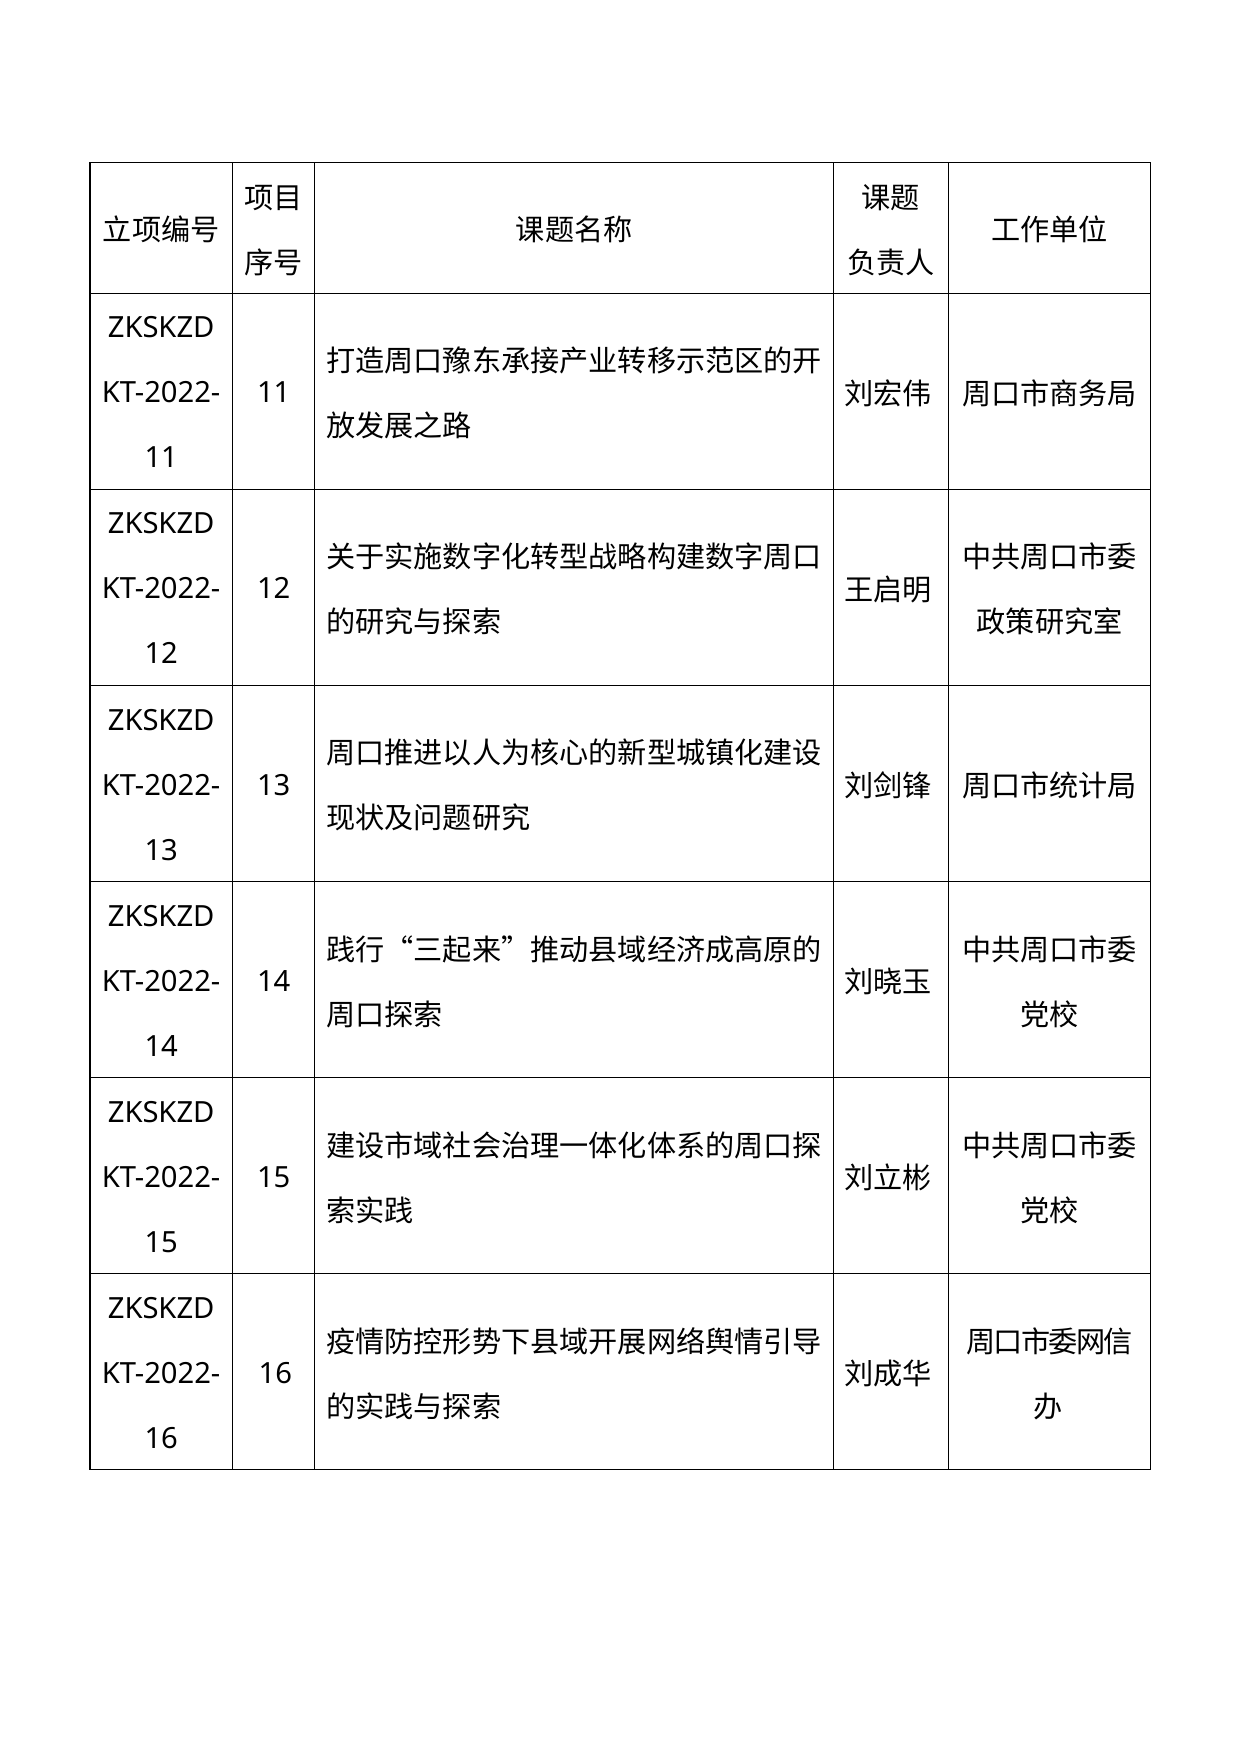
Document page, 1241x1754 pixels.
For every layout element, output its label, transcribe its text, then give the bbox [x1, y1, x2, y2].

table_cell 关于实施数字化转型战略构建数字周口的研究与探索 [315, 490, 833, 685]
table_cell ZKSKZDKT-2022-15 [91, 1078, 232, 1273]
table_cell 中共周口市委党校 [949, 1078, 1150, 1273]
table_cell 周口市统计局 [949, 686, 1150, 881]
table_cell 刘立彬 [834, 1078, 948, 1273]
table_cell 16 [233, 1274, 314, 1469]
table_header 项目序号 [233, 163, 314, 293]
table_cell 刘成华 [834, 1274, 948, 1469]
table_cell 疫情防控形势下县域开展网络舆情引导的实践与探索 [315, 1274, 833, 1469]
table_header 课题名称 [315, 163, 833, 293]
table_cell 周口市商务局 [949, 294, 1150, 489]
table_cell 周口推进以人为核心的新型城镇化建设现状及问题研究 [315, 686, 833, 881]
table_cell 12 [233, 490, 314, 685]
table_header 工作单位 [949, 163, 1150, 293]
table_cell ZKSKZDKT-2022-12 [91, 490, 232, 685]
table_cell 15 [233, 1078, 314, 1273]
table_cell 11 [233, 294, 314, 489]
table_cell 践行“三起来”推动县域经济成高原的周口探索 [315, 882, 833, 1077]
table_cell ZKSKZDKT-2022-14 [91, 882, 232, 1077]
table_header 立项编号 [91, 163, 232, 293]
table_cell ZKSKZDKT-2022-16 [91, 1274, 232, 1469]
table_cell ZKSKZDKT-2022-13 [91, 686, 232, 881]
table_cell 王启明 [834, 490, 948, 685]
table_cell 14 [233, 882, 314, 1077]
table_header 课题 负责人 [834, 163, 948, 293]
table_cell 建设市域社会治理一体化体系的周口探索实践 [315, 1078, 833, 1273]
table_cell 刘宏伟 [834, 294, 948, 489]
table_cell 打造周口豫东承接产业转移示范区的开放发展之路 [315, 294, 833, 489]
table_cell 周口市委网信办 [949, 1274, 1150, 1469]
table_cell 中共周口市委政策研究室 [949, 490, 1150, 685]
table_cell 13 [233, 686, 314, 881]
table_cell ZKSKZDKT-2022-11 [91, 294, 232, 489]
table_cell 刘晓玉 [834, 882, 948, 1077]
table_cell 刘剑锋 [834, 686, 948, 881]
table_cell 中共周口市委党校 [949, 882, 1150, 1077]
